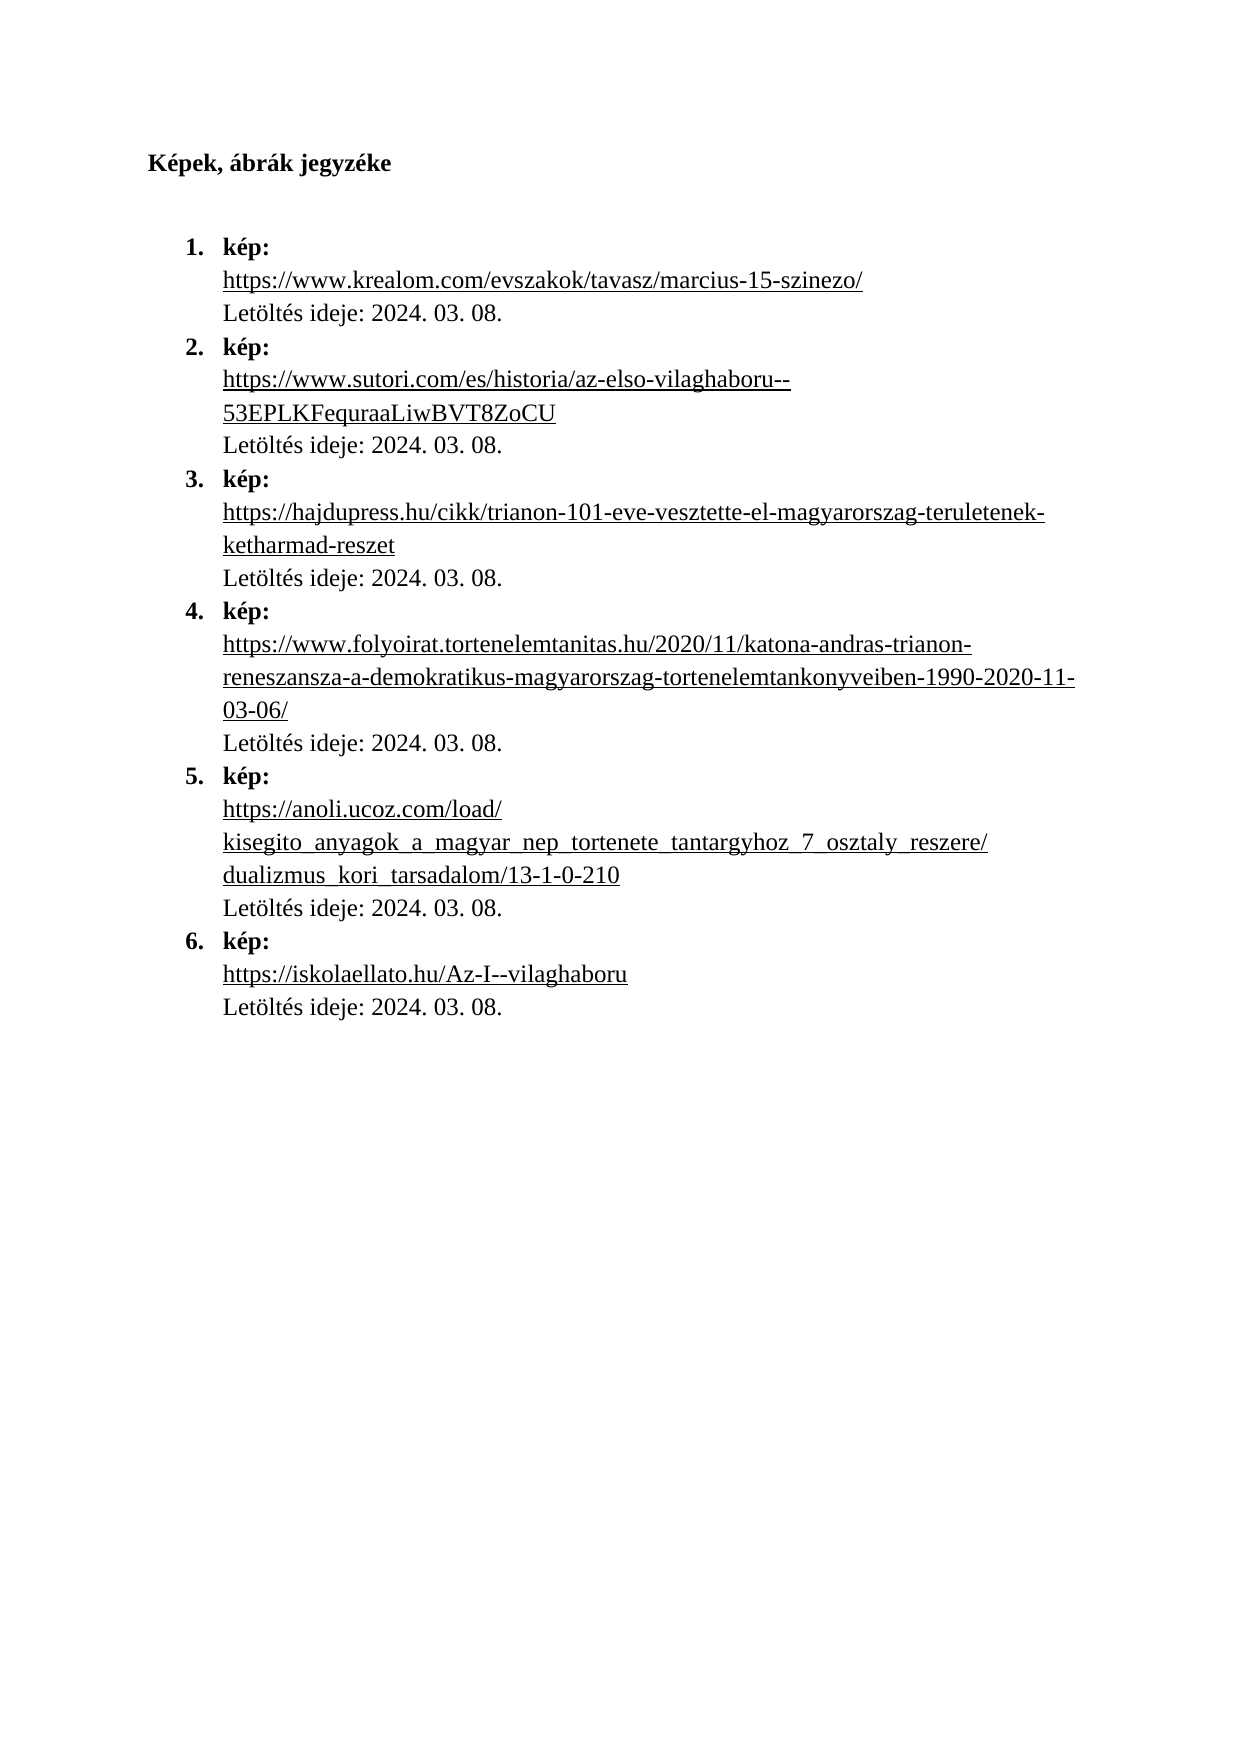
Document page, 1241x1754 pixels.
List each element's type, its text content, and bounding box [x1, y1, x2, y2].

list https://www.krealom.com/evszakok/tavasz/marcius-15-szinezo/ [223, 266, 1093, 294]
list Letöltés ideje: 2024. 03. 08. [223, 992, 1093, 1021]
list Letöltés ideje: 2024. 03. 08. [223, 728, 1093, 757]
list kép: [185, 332, 1093, 360]
list Letöltés ideje: 2024. 03. 08. [223, 563, 1093, 591]
list kép: [185, 761, 1093, 789]
list Letöltés ideje: 2024. 03. 08. [223, 893, 1093, 922]
list Letöltés ideje: 2024. 03. 08. [223, 431, 1093, 459]
list kép: [185, 464, 1093, 492]
list https://anoli.ucoz.com/load/kisegito_anyagok_a_magyar_nep_tortenete_tantargyhoz_7_osztaly_reszere/dualizmus_kori_tarsadalom/13-1-0-210 [223, 794, 1093, 889]
list kép: [185, 232, 1093, 261]
text Képek, ábrák jegyzéke [148, 148, 1093, 176]
list Letöltés ideje: 2024. 03. 08. [223, 298, 1093, 327]
list https://hajdupress.hu/cikk/trianon-101-eve-vesztette-el-magyarorszag-teruletenek-ketharmad-reszet [223, 497, 1093, 558]
list https://www.folyoirat.tortenelemtanitas.hu/2020/11/katona-andras-trianon-reneszansza-a-demokratikus-magyarorszag-tortenelemtankonyveiben-1990-2020-11-03-06/ [223, 629, 1093, 723]
list kép: [185, 926, 1093, 955]
list https://iskolaellato.hu/Az-I--vilaghaboru [223, 959, 1093, 988]
list https://www.sutori.com/es/historia/az-elso-vilaghaboru--53EPLKFequraaLiwBVT8ZoCU [223, 364, 1093, 426]
list kép: [185, 596, 1093, 624]
